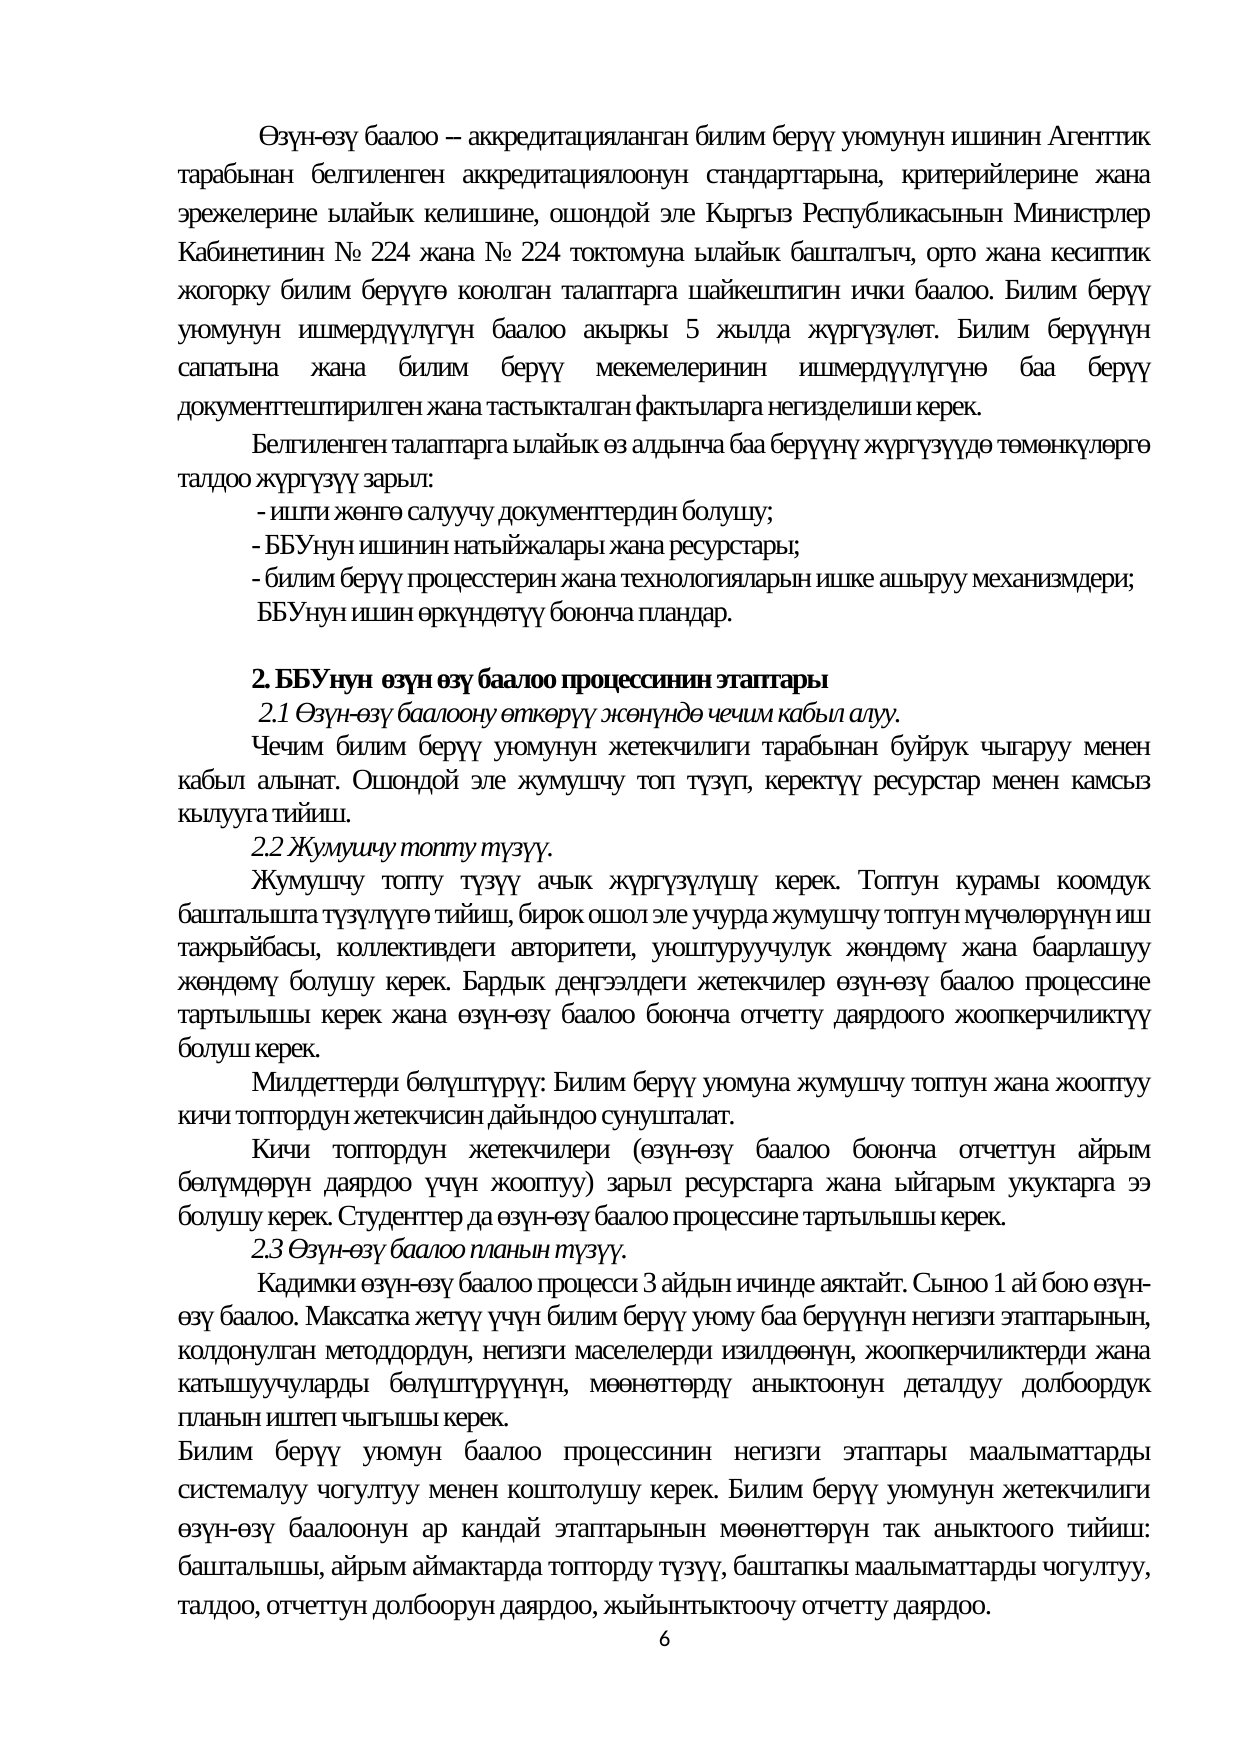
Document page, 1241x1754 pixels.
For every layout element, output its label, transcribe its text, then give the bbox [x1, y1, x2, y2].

text 2. ББУнун өзүн өзү баалоо процессинин этаптары [177, 661, 1152, 695]
text 2.3 Өзүн-өзү баалоо планын түзүү. [177, 1231, 1152, 1265]
text 2.1 Өзүн-өзү баалоону өткөрүү жөнүндө чечим кабыл алуу. [177, 695, 1152, 728]
text Билим берүү уюмун баалоо процессинин негизги этаптары маалыматтарды системалуу чогултуу менен коштолушу керек. Билим берүү уюмунун жетекчилиги өзүн-өзү баалоонун ар кандай этаптарынын мөөнөттөрүн так аныктоого тийиш: башталышы, айрым аймактарда топторду түзүү, баштапкы маалыматтарды чогултуу, талдоо, отчеттун долбоорун даярдоо, жыйынтыктоочу отчетту даярдоо. [177, 1433, 1152, 1620]
text Өзүн-өзү баалоо -- аккредитацияланган билим берүү уюмунун ишинин Агенттик тарабынан белгиленген аккредитациялоонун стандарттарына, критерийлерине жана эрежелерине ылайык келишине, ошондой эле Кыргыз Республикасынын Министрлер Кабинетинин № 224 жана № 224 токтомуна ылайык башталгыч, орто жана кесиптик жогорку билим берүүгө коюлган талаптарга шайкештигин ички баалоо. Билим берүү уюмунун ишмердүүлүгүн баалоо акыркы 5 жылда жүргүзүлөт. Билим берүүнүн сапатына жана билим берүү мекемелеринин ишмердүүлүгүнө баа берүү документтештирилген жана тастыкталган фактыларга негизделиши керек. [177, 118, 1152, 421]
text ББУнун ишин өркүндөтүү боюнча пландар. [177, 594, 1152, 628]
text - ишти жөнгө салуучу документтердин болушу; [177, 493, 1152, 527]
text - ББУнун ишинин натыйжалары жана ресурстары; [177, 527, 1152, 561]
text Жумушчу топту түзүү ачык жүргүзүлүшү керек. Топтун курамы коомдук башталышта түзүлүүгө тийиш, бирок ошол эле учурда жумушчу топтун мүчөлөрүнүн иш тажрыйбасы, коллективдеги авторитети, уюштуруучулук жөндөмү жана баарлашуу жөндөмү болушу керек. Бардык деңгээлдеги жетекчилер өзүн-өзү баалоо процессине тартылышы керек жана өзүн-өзү баалоо боюнча отчетту даярдоого жоопкерчиликтүү болуш керек. [177, 862, 1152, 1064]
text Кадимки өзүн-өзү баалоо процесси 3 айдын ичинде аяктайт. Сыноо 1 ай бою өзүн-өзү баалоо. Максатка жетүү үчүн билим берүү уюму баа берүүнүн негизги этаптарынын, колдонулган методдордун, негизги маселелерди изилдөөнүн, жоопкерчиликтерди жана катышуучуларды бөлүштүрүүнүн, мөөнөттөрдү аныктоонун деталдуу долбоордук планын иштеп чыгышы керек. [177, 1265, 1152, 1433]
text Кичи топтордун жетекчилери (өзүн-өзү баалоо боюнча отчеттун айрым бөлүмдөрүн даярдоо үчүн жооптуу) зарыл ресурстарга жана ыйгарым укуктарга ээ болушу керек. Студенттер да өзүн-өзү баалоо процессине тартылышы керек. [177, 1131, 1152, 1231]
text Милдеттерди бөлүштүрүү: Билим берүү уюмуна жумушчу топтун жана жооптуу кичи топтордун жетекчисин дайындоо сунушталат. [177, 1064, 1152, 1131]
text - билим берүү процесстерин жана технологияларын ишке ашыруу механизмдери; [177, 561, 1152, 594]
text Белгиленген талаптарга ылайык өз алдынча баа берүүнү жүргүзүүдө төмөнкүлөргө талдоо жүргүзүү зарыл: [177, 426, 1152, 493]
text Чечим билим берүү уюмунун жетекчилиги тарабынан буйрук чыгаруу менен кабыл алынат. Ошондой эле жумушчу топ түзүп, керектүү ресурстар менен камсыз кылууга тийиш. [177, 728, 1152, 829]
text 2.2 Жумушчу топту түзүү. [177, 829, 1152, 862]
